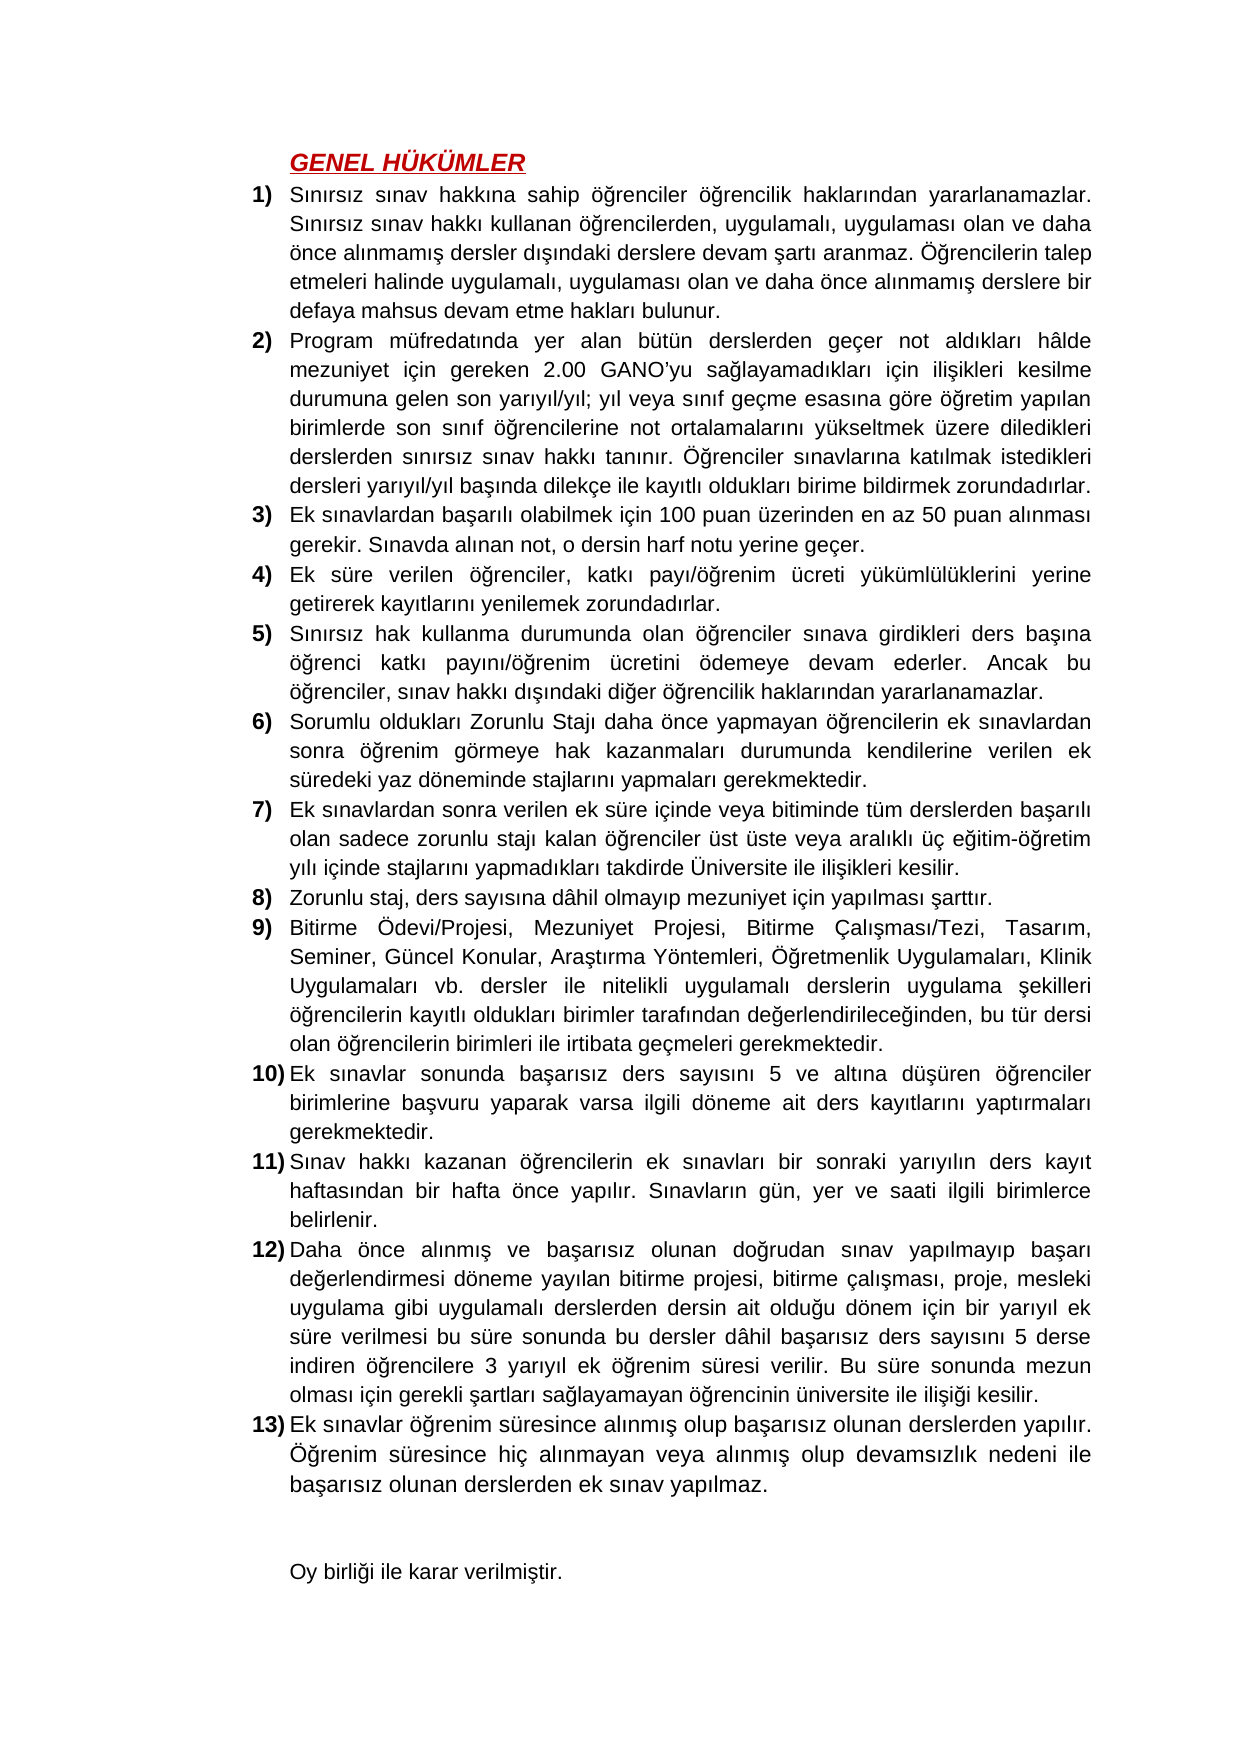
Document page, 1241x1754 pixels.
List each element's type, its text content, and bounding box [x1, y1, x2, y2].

text Oy birliği ile karar verilmiştir. [289, 1559, 1093, 1584]
list Ek sınavlar sonunda başarısız ders sayısını 5 ve altına düşüren öğrenciler birimlerine başvuru yaparak varsa ilgili döneme ait ders kayıtlarını yaptırmaları gerekmektedir. [252, 1060, 1093, 1144]
list Ek sınavlardan başarılı olabilmek için 100 puan üzerinden en az 50 puan alınması gerekir. Sınavda alınan not, o dersin harf notu yerine geçer. [252, 501, 1093, 557]
list Bitirme Ödevi/Projesi, Mezuniyet Projesi, Bitirme Çalışması/Tezi, Tasarım, Seminer, Güncel Konular, Araştırma Yöntemleri, Öğretmenlik Uygulamaları, Klinik Uygulamaları vb. dersler ile nitelikli uygulamalı derslerin uygulama şekilleri öğrencilerin kayıtlı oldukları birimler tarafından değerlendirileceğinden, bu tür dersi olan öğrencilerin birimleri ile irtibata geçmeleri gerekmektedir. [252, 914, 1093, 1056]
list Sınırsız sınav hakkına sahip öğrenciler öğrencilik haklarından yararlanamazlar. Sınırsız sınav hakkı kullanan öğrencilerden, uygulamalı, uygulaması olan ve daha önce alınmamış dersler dışındaki derslere devam şartı aranmaz. Öğrencilerin talep etmeleri halinde uygulamalı, uygulaması olan ve daha önce alınmamış derslere bir defaya mahsus devam etme hakları bulunur. [252, 181, 1093, 323]
list Ek sınavlardan sonra verilen ek süre içinde veya bitiminde tüm derslerden başarılı olan sadece zorunlu stajı kalan öğrenciler üst üste veya aralıklı üç eğitim-öğretim yılı içinde stajlarını yapmadıkları takdirde Üniversite ile ilişikleri kesilir. [252, 796, 1093, 880]
list Program müfredatında yer alan bütün derslerden geçer not aldıkları hâlde mezuniyet için gereken 2.00 GANO’yu sağlayamadıkları için ilişikleri kesilme durumuna gelen son yarıyıl/yıl; yıl veya sınıf geçme esasına göre öğretim yapılan birimlerde son sınıf öğrencilerine not ortalamalarını yükseltmek üzere diledikleri derslerden sınırsız sınav hakkı tanınır. Öğrenciler sınavlarına katılmak istedikleri dersleri yarıyıl/yıl başında dilekçe ile kayıtlı oldukları birime bildirmek zorundadırlar. [252, 327, 1093, 498]
list Ek sınavlar öğrenim süresince alınmış olup başarısız olunan derslerden yapılır. Öğrenim süresince hiç alınmayan veya alınmış olup devamsızlık nedeni ile başarısız olunan derslerden ek sınav yapılmaz. [252, 1411, 1093, 1497]
list Daha önce alınmış ve başarısız olunan doğrudan sınav yapılmayıp başarı değerlendirmesi döneme yayılan bitirme projesi, bitirme çalışması, proje, mesleki uygulama gibi uygulamalı derslerden dersin ait olduğu dönem için bir yarıyıl ek süre verilmesi bu süre sonunda bu dersler dâhil başarısız ders sayısını 5 derse indiren öğrencilere 3 yarıyıl ek öğrenim süresi verilir. Bu süre sonunda mezun olması için gerekli şartları sağlayamayan öğrencinin üniversite ile ilişiği kesilir. [252, 1236, 1093, 1407]
list Zorunlu staj, ders sayısına dâhil olmayıp mezuniyet için yapılması şarttır. [252, 884, 1093, 910]
list Sınırsız hak kullanma durumunda olan öğrenciler sınava girdikleri ders başına öğrenci katkı payını/öğrenim ücretini ödemeye devam ederler. Ancak bu öğrenciler, sınav hakkı dışındaki diğer öğrencilik haklarından yararlanamazlar. [252, 619, 1093, 704]
list Ek süre verilen öğrenciler, katkı payı/öğrenim ücreti yükümlülüklerini yerine getirerek kayıtlarını yenilemek zorundadırlar. [252, 561, 1093, 616]
list Sınav hakkı kazanan öğrencilerin ek sınavları bir sonraki yarıyılın ders kayıt haftasından bir hafta önce yapılır. Sınavların gün, yer ve saati ilgili birimlerce belirlenir. [252, 1148, 1093, 1232]
list Sorumlu oldukları Zorunlu Stajı daha önce yapmayan öğrencilerin ek sınavlardan sonra öğrenim görmeye hak kazanmaları durumunda kendilerine verilen ek süredeki yaz döneminde stajlarını yapmaları gerekmektedir. [252, 708, 1093, 792]
text GENEL HÜKÜMLER [289, 148, 1093, 176]
